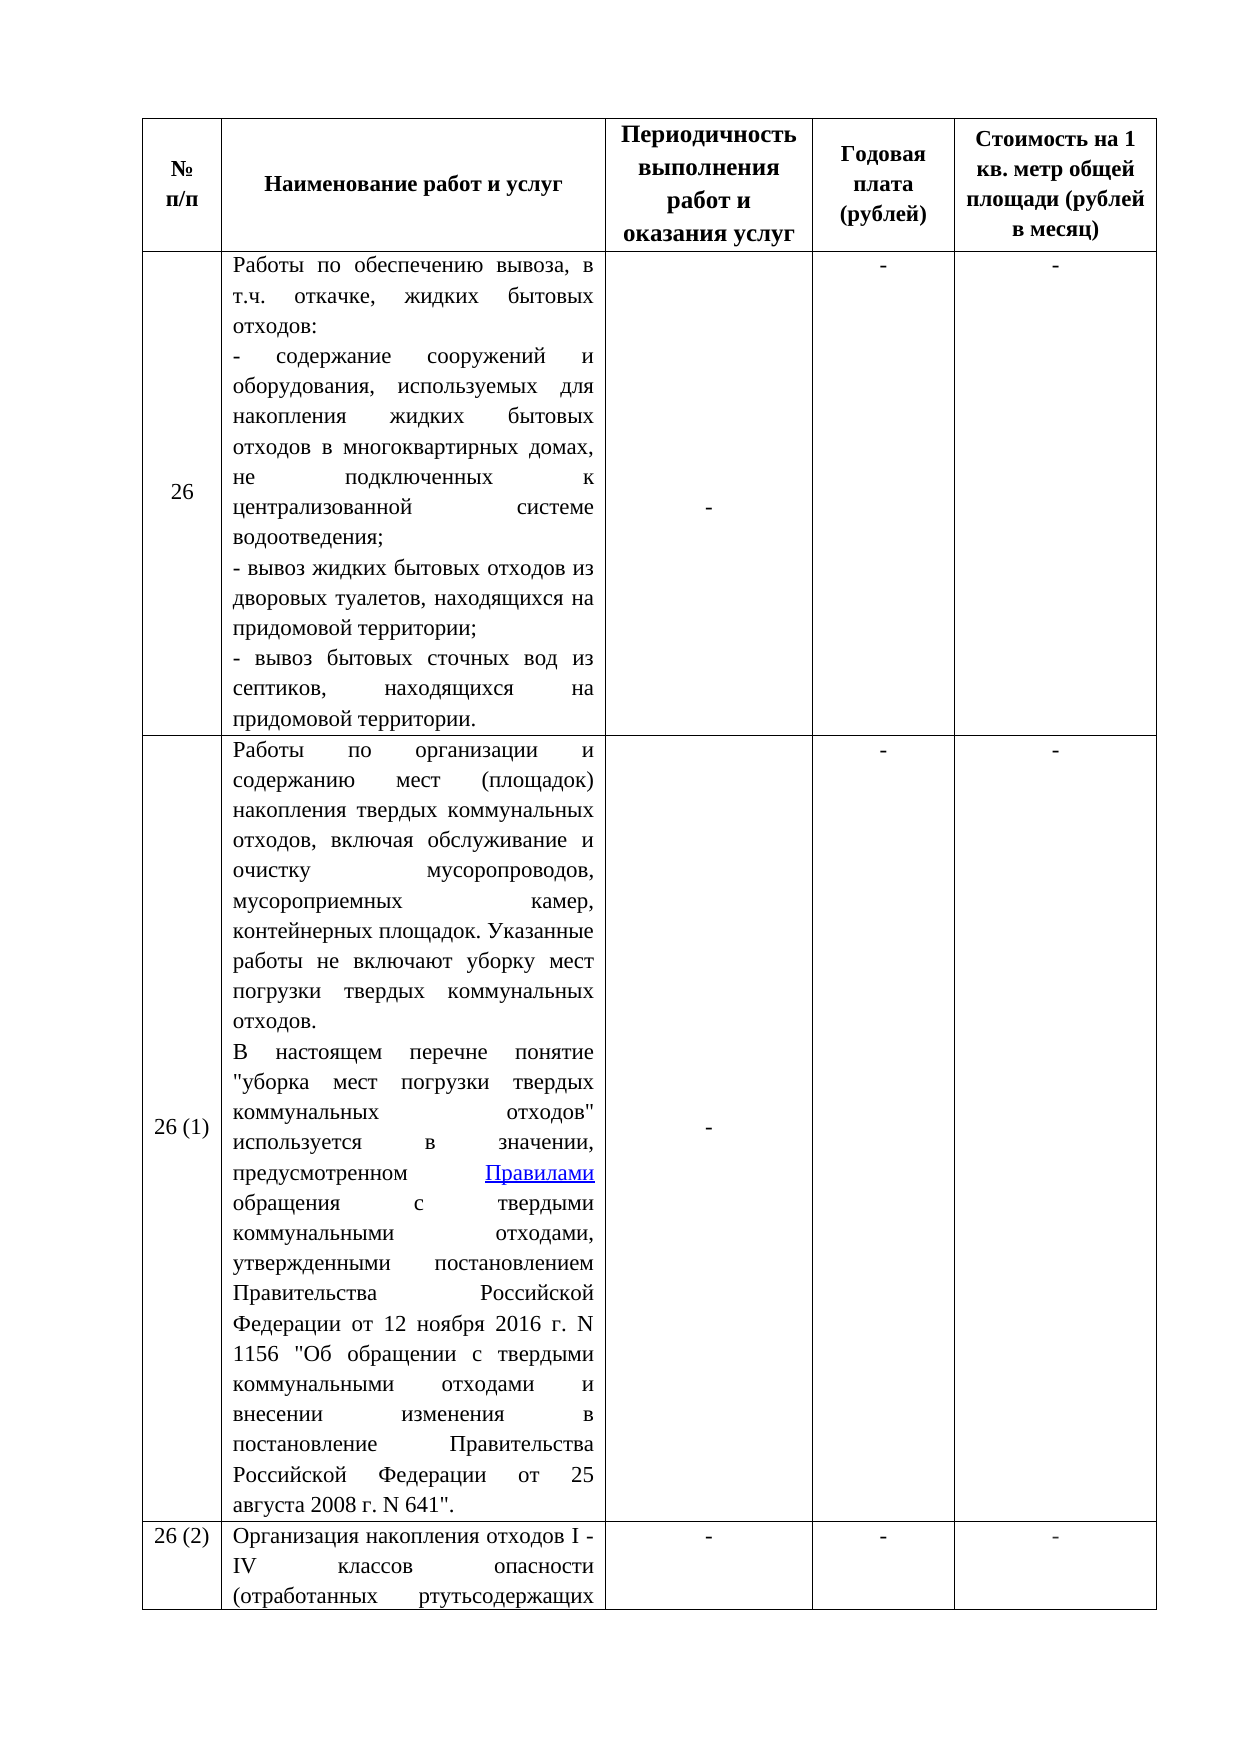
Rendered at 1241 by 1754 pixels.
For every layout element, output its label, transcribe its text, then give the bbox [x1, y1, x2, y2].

table_cell Работы по обеспечению вывоза, в т.ч. откачке, жидких бытовых отходов: - содержание сооружений и оборудования, используемых для накопления жидких бытовых отходов в многоквартирных домах, не подключенных к централизованной системе водоотведения; - вывоз жидких бытовых отходов из дворовых туалетов, находящихся на придомовой территории; - вывоз бытовых сточных вод из септиков, находящихся на придомовой территории. [222, 252, 605, 734]
table_cell Работы по организации и содержанию мест (площадок) накопления твердых коммунальных отходов, включая обслуживание и очистку мусоропроводов, мусороприемных камер, контейнерных площадок. Указанные работы не включают уборку мест погрузки твердых коммунальных отходов. В настоящем перечне понятие "уборка мест погрузки твердых коммунальных отходов" используется в значении, предусмотренном Правилами обращения с твердыми коммунальными отходами, утвержденными постановлением Правительства Российской Федерации от 12 ноября 2016 г. N 1156 "Об обращении с твердыми коммунальными отходами и внесении изменения в постановление Правительства Российской Федерации от 25 августа 2008 г. N 641". [222, 736, 605, 1521]
table_header № п/п [143, 119, 221, 251]
table_cell 26 (1) [143, 736, 221, 1521]
table_cell - [813, 1522, 954, 1608]
table_cell - [606, 736, 812, 1521]
table_cell 26 [143, 252, 221, 734]
table_cell 26 (2) [143, 1522, 221, 1608]
table_cell - [955, 736, 1156, 1521]
table_cell - [955, 252, 1156, 734]
table_cell - [606, 252, 812, 734]
table_header Стоимость на 1 кв. метр общей площади (рублей в месяц) [955, 119, 1156, 251]
table_cell - [813, 736, 954, 1521]
table_cell - [813, 252, 954, 734]
table_header Годовая плата (рублей) [813, 119, 954, 251]
table_cell - [955, 1522, 1156, 1608]
table_cell - [606, 1522, 812, 1608]
table_header Наименование работ и услуг [222, 119, 605, 251]
table_header Периодичность выполнения работ и оказания услуг [606, 119, 812, 251]
